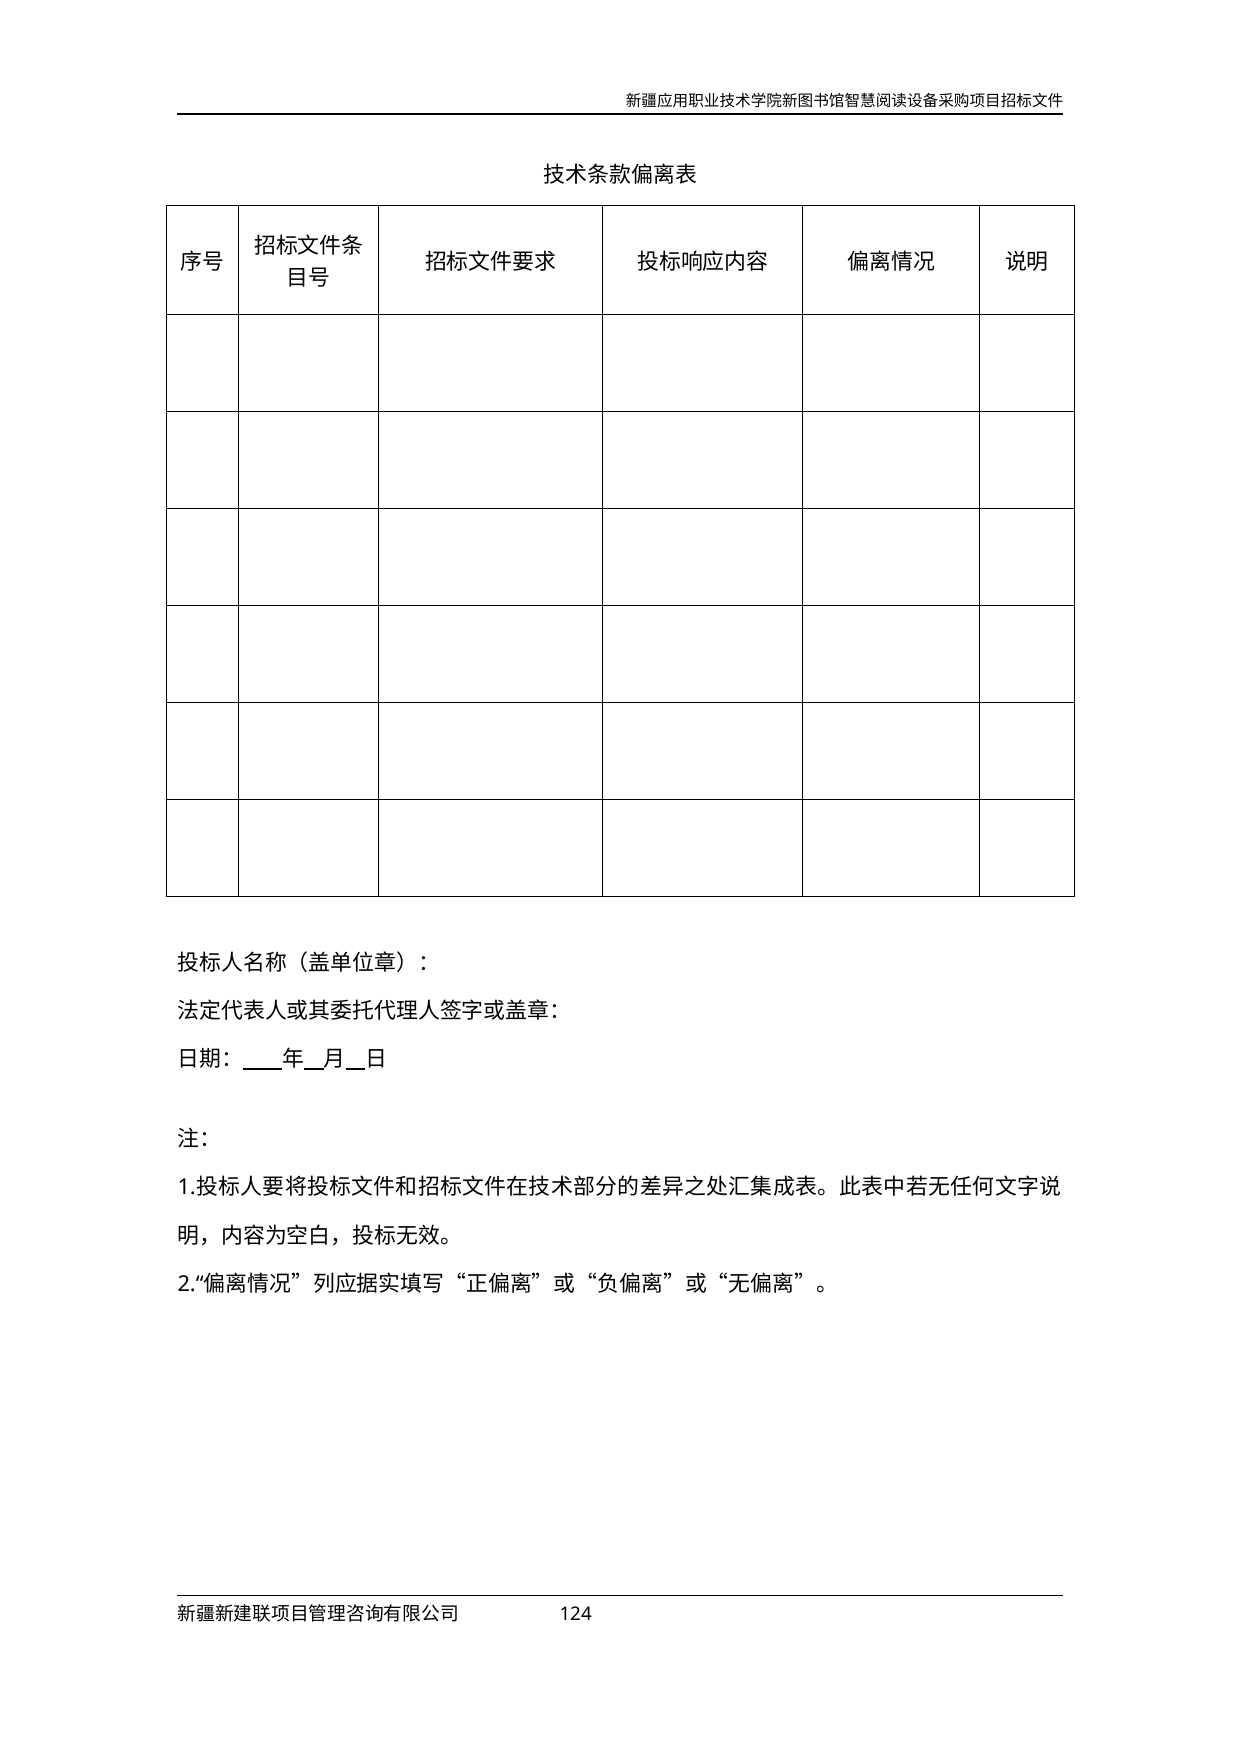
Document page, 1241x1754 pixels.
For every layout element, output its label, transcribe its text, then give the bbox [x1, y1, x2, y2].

table_cell [239, 412, 378, 508]
table_cell [603, 509, 802, 605]
table_cell [803, 509, 979, 605]
table_header 序号 [167, 206, 238, 314]
table_cell [980, 412, 1074, 508]
table_cell [239, 800, 378, 896]
text 日期： 年 月 日 [177, 1041, 1063, 1073]
text 注： [177, 1121, 1063, 1153]
table_cell [167, 703, 238, 799]
text 2.“偏离情况”列应据实填写“正偏离”或“负偏离”或“无偏离”。 [177, 1266, 1063, 1298]
table_cell [603, 315, 802, 411]
table_cell [379, 412, 602, 508]
table_header 偏离情况 [803, 206, 979, 314]
table_cell [167, 509, 238, 605]
table_cell [379, 315, 602, 411]
table_cell [603, 703, 802, 799]
table_cell [803, 800, 979, 896]
table_cell [239, 509, 378, 605]
table_cell [379, 703, 602, 799]
table_cell [980, 703, 1074, 799]
table_cell [379, 509, 602, 605]
table_cell [980, 509, 1074, 605]
table_header 招标文件条目号 [239, 206, 378, 314]
table_cell [980, 606, 1074, 702]
table_cell [603, 412, 802, 508]
table_cell [379, 606, 602, 702]
table_cell [239, 315, 378, 411]
table_cell [239, 703, 378, 799]
table_cell [167, 606, 238, 702]
table_cell [980, 315, 1074, 411]
table_cell [167, 800, 238, 896]
text 技术条款偏离表 [177, 156, 1063, 189]
table_cell [239, 606, 378, 702]
text 投标人名称（盖单位章）： [177, 944, 1063, 977]
table_header 说明 [980, 206, 1074, 314]
table_cell [803, 703, 979, 799]
text 法定代表人或其委托代理人签字或盖章： [177, 992, 1063, 1025]
table_cell [803, 315, 979, 411]
table_header 投标响应内容 [603, 206, 802, 314]
table_cell [603, 606, 802, 702]
table_cell [803, 606, 979, 702]
table_cell [379, 800, 602, 896]
text 1.投标人要将投标文件和招标文件在技术部分的差异之处汇集成表。此表中若无任何文字说明，内容为空白，投标无效。 [177, 1169, 1063, 1250]
table_header 招标文件要求 [379, 206, 602, 314]
table_cell [167, 412, 238, 508]
table_cell [603, 800, 802, 896]
table_cell [980, 800, 1074, 896]
table_cell [803, 412, 979, 508]
table_cell [167, 315, 238, 411]
